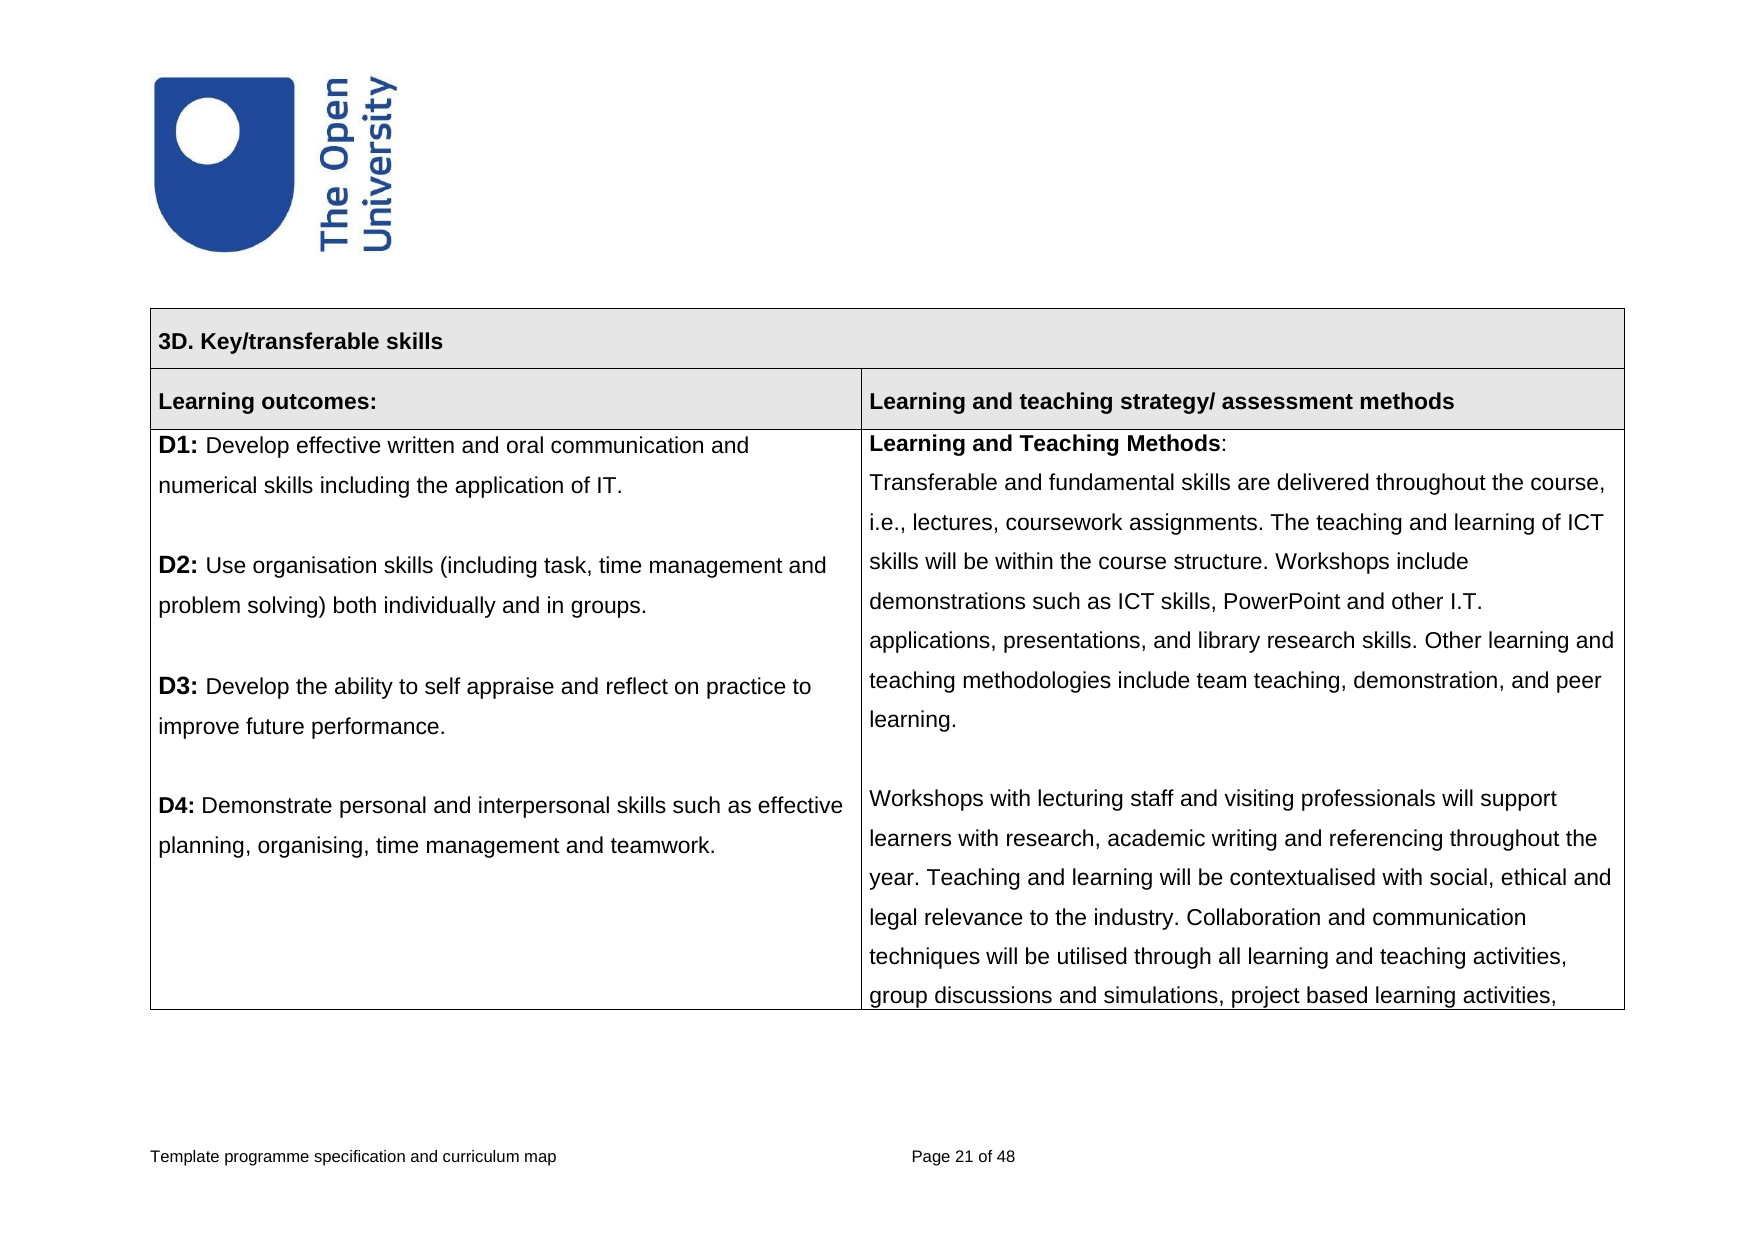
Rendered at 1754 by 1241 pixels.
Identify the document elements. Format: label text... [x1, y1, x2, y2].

table_cell Learning outcomes: [151, 369, 861, 429]
table_cell Learning and teaching strategy/ assessment methods [862, 369, 1624, 429]
table_header 3D. Key/transferable skills [151, 309, 1624, 368]
picture [150, 73, 400, 256]
